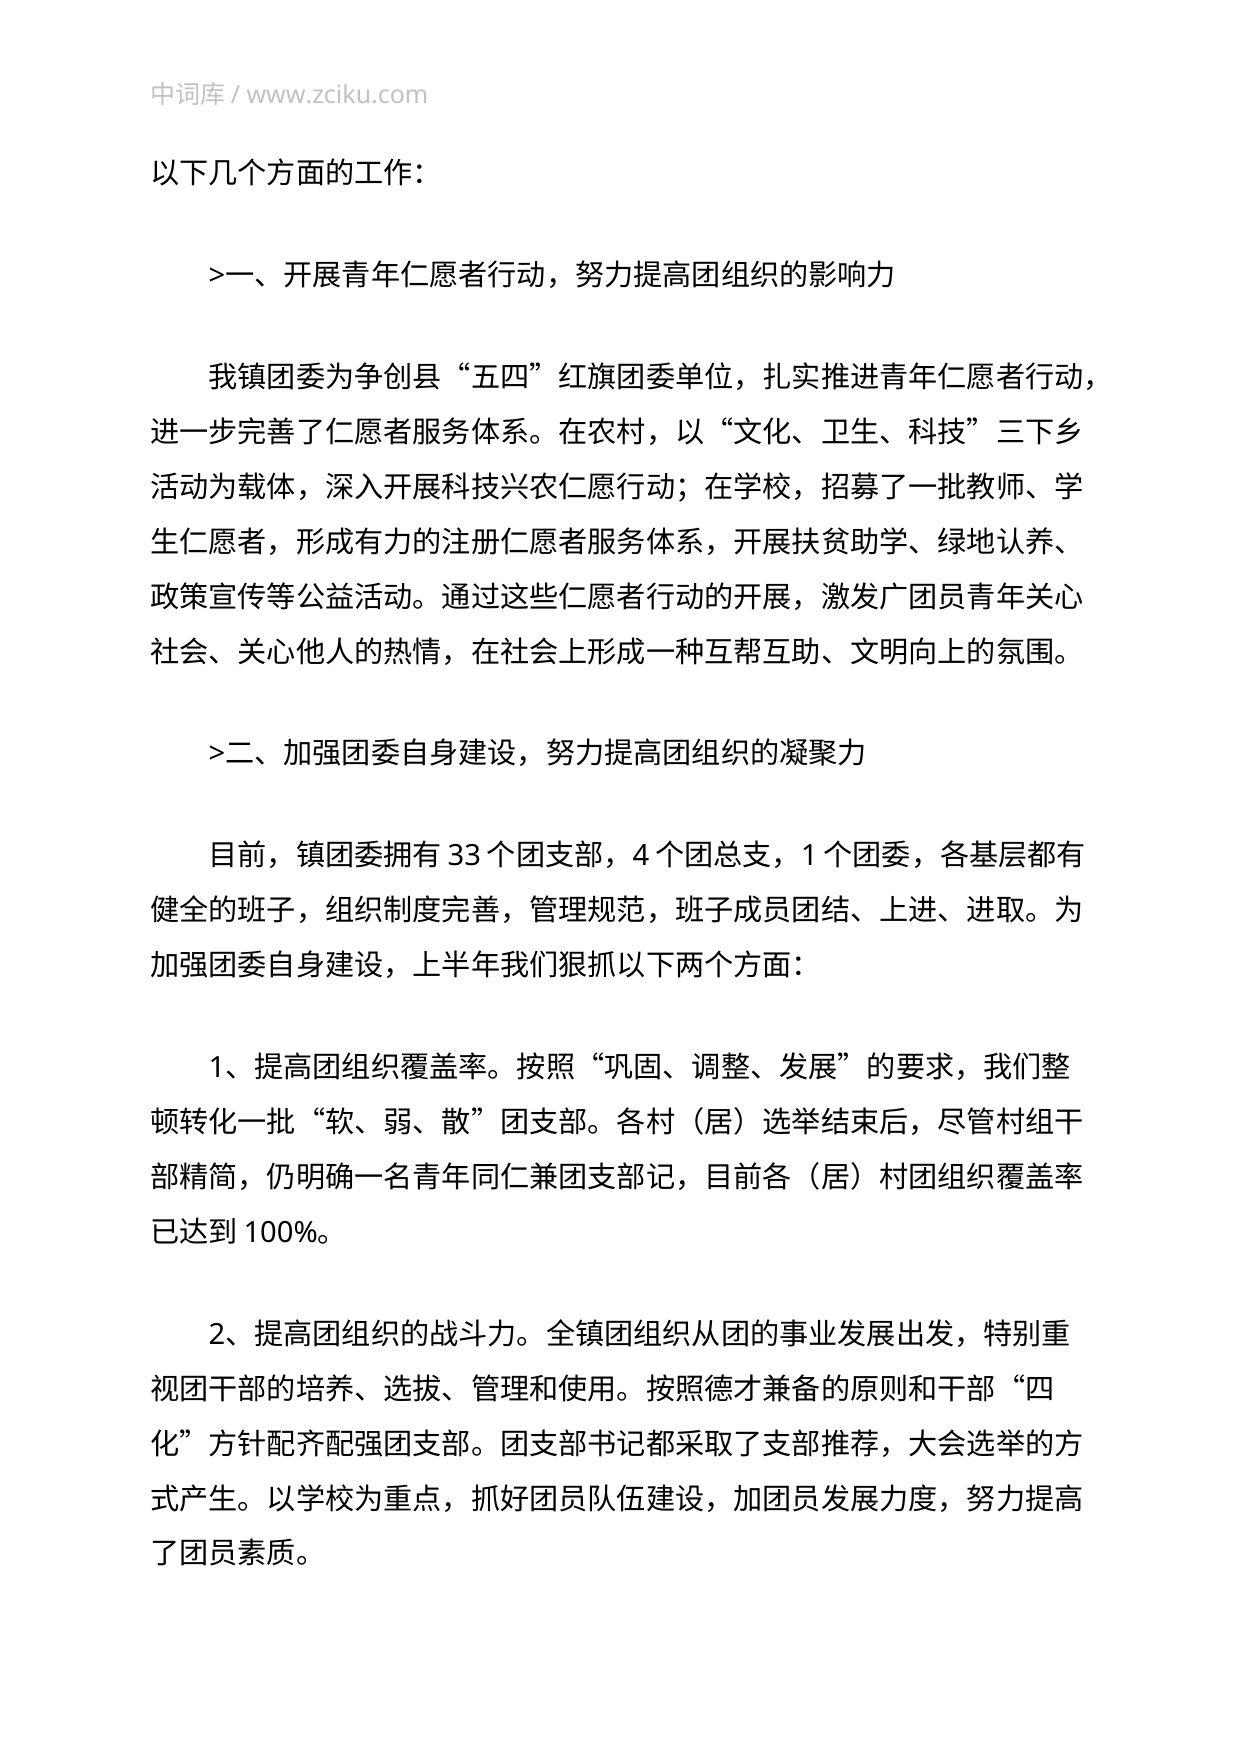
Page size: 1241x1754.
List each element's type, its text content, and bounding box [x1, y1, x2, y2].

text >一、开展青年仁愿者行动，努力提高团组织的影响力 [150, 252, 1090, 294]
text 1、提高团组织覆盖率。按照“巩固、调整、发展”的要求，我们整顿转化一批“软、弱、散”团支部。各村（居）选举结束后，尽管村组干部精简，仍明确一名青年同仁兼团支部记，目前各（居）村团组织覆盖率已达到100%。 [150, 1044, 1090, 1251]
text 我镇团委为争创县“五四”红旗团委单位，扎实推进青年仁愿者行动，进一步完善了仁愿者服务体系。在农村，以“文化、卫生、科技”三下乡活动为载体，深入开展科技兴农仁愿行动；在学校，招募了一批教师、学生仁愿者，形成有力的注册仁愿者服务体系，开展扶贫助学、绿地认养、政策宣传等公益活动。通过这些仁愿者行动的开展，激发广团员青年关心社会、关心他人的热情，在社会上形成一种互帮互助、文明向上的氛围。 [150, 354, 1090, 671]
text >二、加强团委自身建设，努力提高团组织的凝聚力 [150, 730, 1090, 772]
text 2、提高团组织的战斗力。全镇团组织从团的事业发展出发，特别重视团干部的培养、选拔、管理和使用。按照德才兼备的原则和干部“四化”方针配齐配强团支部。团支部书记都采取了支部推荐，大会选举的方式产生。以学校为重点，抓好团员队伍建设，加团员发展力度，努力提高了团员素质。 [150, 1310, 1090, 1572]
text 目前，镇团委拥有33个团支部，4个团总支，1个团委，各基层都有健全的班子，组织制度完善，管理规范，班子成员团结、上进、进取。为加强团委自身建设，上半年我们狠抓以下两个方面： [150, 832, 1090, 984]
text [150, 150, 1090, 192]
